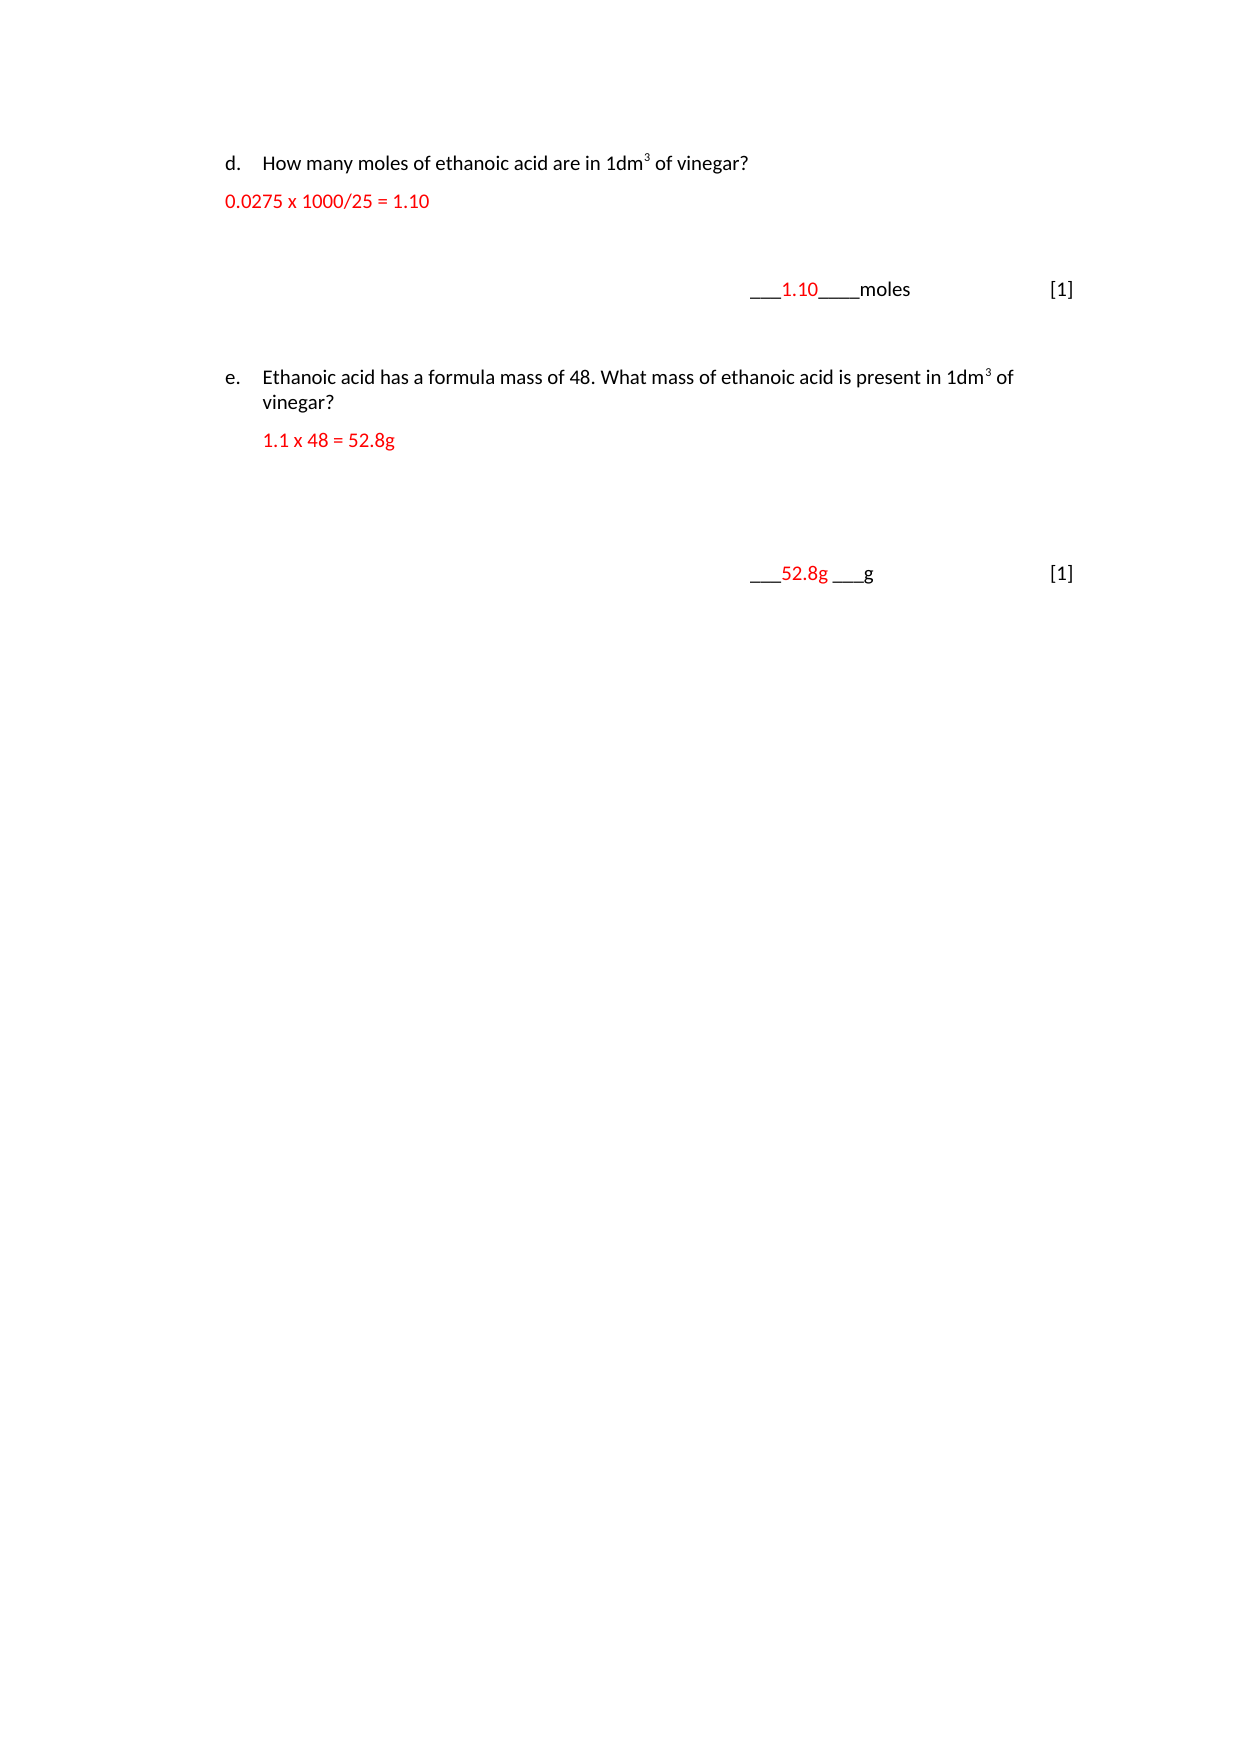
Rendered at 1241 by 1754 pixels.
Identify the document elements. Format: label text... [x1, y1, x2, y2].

list Ethanoic acid has a formula mass of 48. What mass of ethanoic acid is present in 1dm3 of vinegar? [225, 364, 1090, 415]
text 0.0275 x 1000/25 = 1.10 [225, 188, 1090, 213]
text 1.1 x 48 = 52.8g [262, 427, 1090, 453]
list How many moles of ethanoic acid are in 1dm3 of vinegar? [225, 150, 1090, 175]
list ___52.8g ___g [1] [750, 560, 1090, 585]
list ___1.10____moles [1] [750, 276, 1090, 301]
